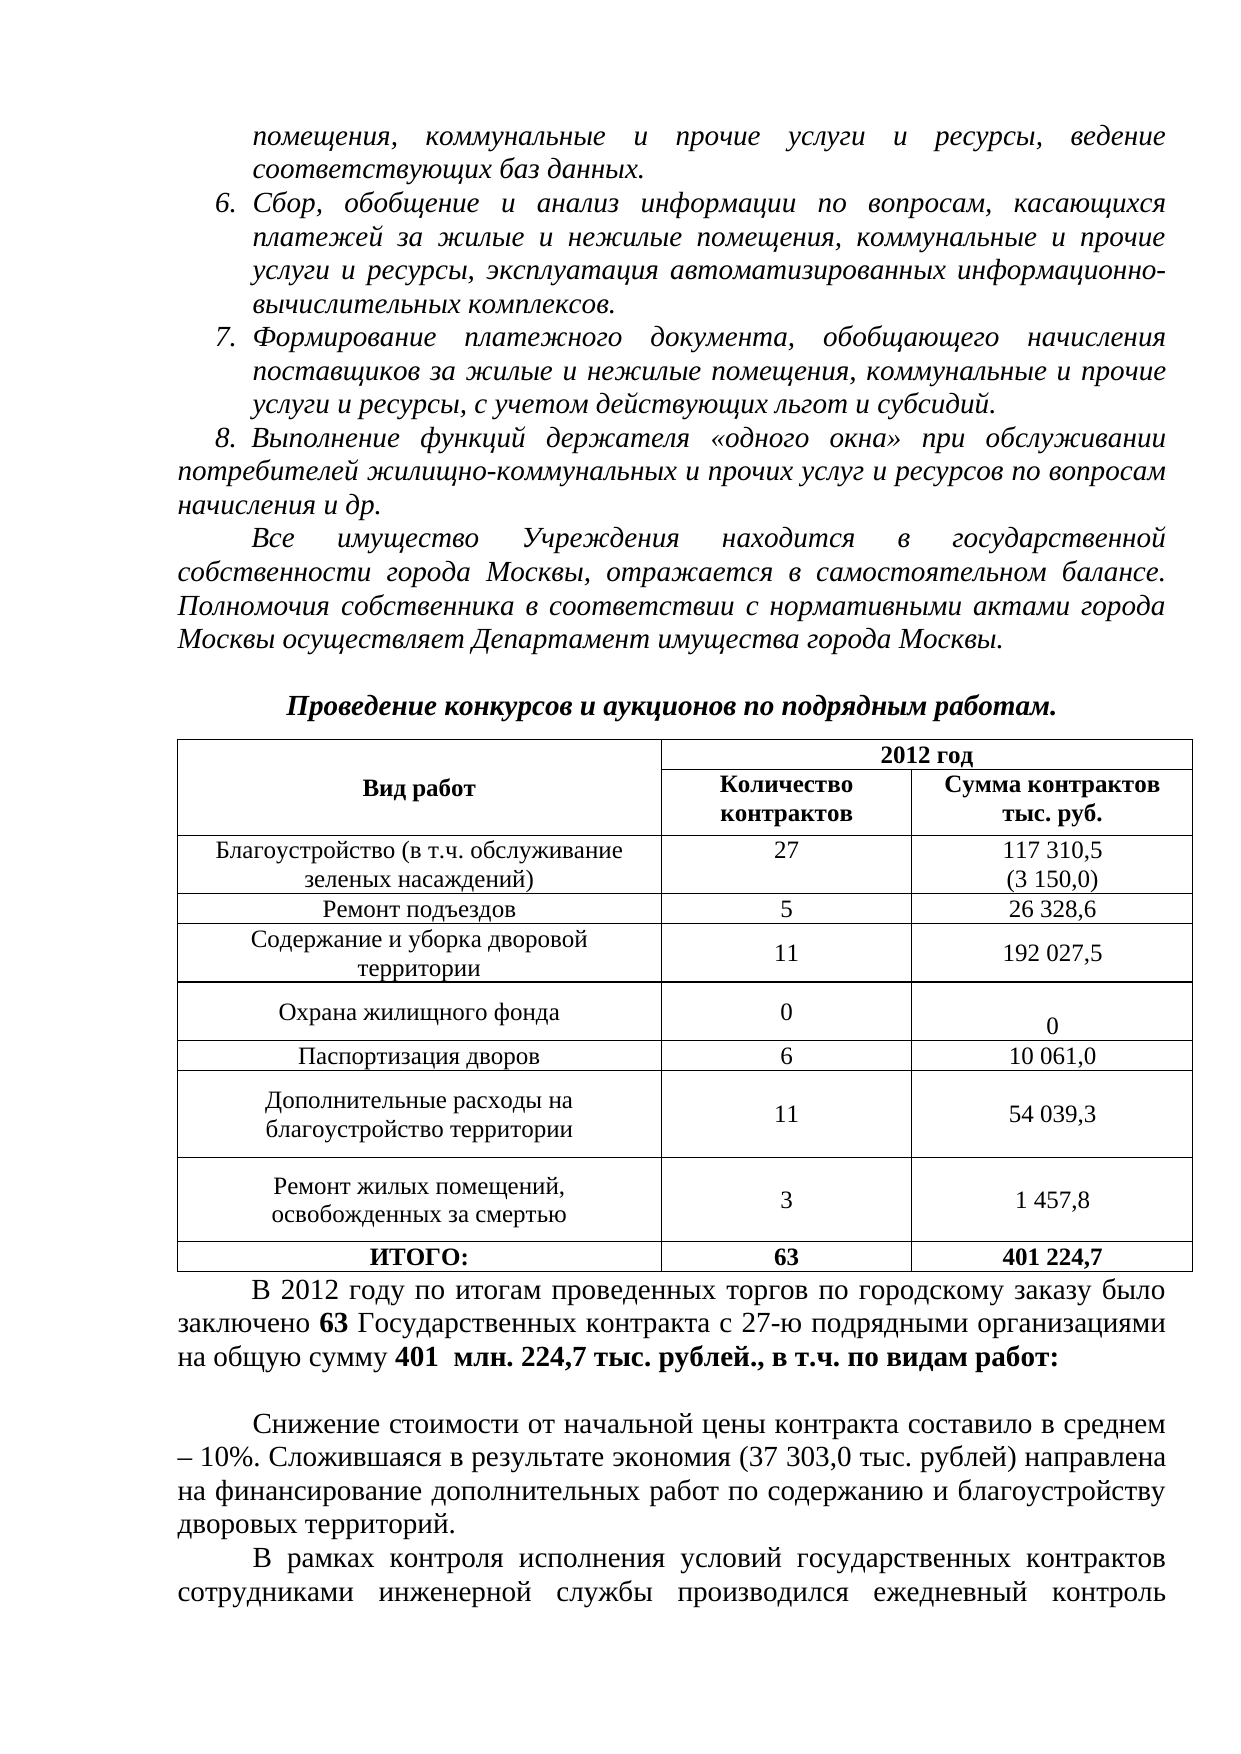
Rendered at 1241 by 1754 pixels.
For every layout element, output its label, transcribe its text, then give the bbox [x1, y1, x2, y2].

table_cell 117 310,5 (3 150,0) [912, 836, 1192, 893]
table_header Вид работ [178, 740, 661, 834]
list Выполнение функций держателя «одного окна» при обслуживании потребителей жилищно-коммунальных и прочих услуг и ресурсов по вопросам начисления и др. [177, 420, 1167, 521]
table_cell Ремонт жилых помещений, освобожденных за смертью [178, 1158, 661, 1241]
table_cell 27 [662, 836, 911, 893]
list Формирование платежного документа, обобщающего начисления поставщиков за жилые и нежилые помещения, коммунальные и прочие услуги и ресурсы, с учетом действующих льгот и субсидий. [215, 319, 1167, 420]
table_cell 0 [662, 983, 911, 1040]
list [215, 118, 1167, 185]
table_cell 192 027,5 [912, 924, 1192, 981]
text Снижение стоимости от начальной цены контракта составило в среднем – 10%. Сложившаяся в результате экономия (37 303,0 тыс. рублей) направлена на финансирование дополнительных работ по содержанию и благоустройству дворовых территорий. [177, 1406, 1167, 1540]
table_cell ИТОГО: [178, 1242, 661, 1271]
text В 2012 году по итогам проведенных торгов по городскому заказу было заключено 63 Государственных контракта с 27-ю подрядными организациями на общую сумму 401 млн. 224,7 тыс. рублей., в т.ч. по видам работ: [177, 1272, 1167, 1372]
table_cell 6 [662, 1041, 911, 1070]
table_cell Количество контрактов [662, 770, 911, 834]
text Все имущество Учреждения находится в государственной собственности города Москвы, отражается в самостоятельном балансе. Полномочия собственника в соответствии с нормативными актами города Москвы осуществляет Департамент имущества города Москвы. [177, 521, 1167, 655]
table_cell 63 [662, 1242, 911, 1271]
table_cell Ремонт подъездов [178, 894, 661, 923]
table_cell 0 [912, 983, 1192, 1040]
table_cell Благоустройство (в т.ч. обслуживание зеленых насаждений) [178, 836, 661, 893]
table_cell Паспортизация дворов [178, 1041, 661, 1070]
table_cell 5 [662, 894, 911, 923]
table_cell 10 061,0 [912, 1041, 1192, 1070]
table_cell Дополнительные расходы на благоустройство территории [178, 1071, 661, 1157]
table_cell 26 328,6 [912, 894, 1192, 923]
list Сбор, обобщение и анализ информации по вопросам, касающихся платежей за жилые и нежилые помещения, коммунальные и прочие услуги и ресурсы, эксплуатация автоматизированных информационно-вычислительных комплексов. [215, 185, 1167, 319]
table_cell 401 224,7 [912, 1242, 1192, 1271]
table_cell 1 457,8 [912, 1158, 1192, 1241]
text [177, 1540, 1167, 1607]
table_cell Содержание и уборка дворовой территории [178, 924, 661, 981]
table_cell Сумма контрактов тыс. руб. [912, 770, 1192, 834]
table_cell 11 [662, 1071, 911, 1157]
table_cell 11 [662, 924, 911, 981]
table_cell 3 [662, 1158, 911, 1241]
table_header 2012 год [662, 740, 1192, 768]
table_cell 54 039,3 [912, 1071, 1192, 1157]
table_cell Охрана жилищного фонда [178, 983, 661, 1040]
text Проведение конкурсов и аукционов по подрядным работам. [177, 688, 1167, 722]
